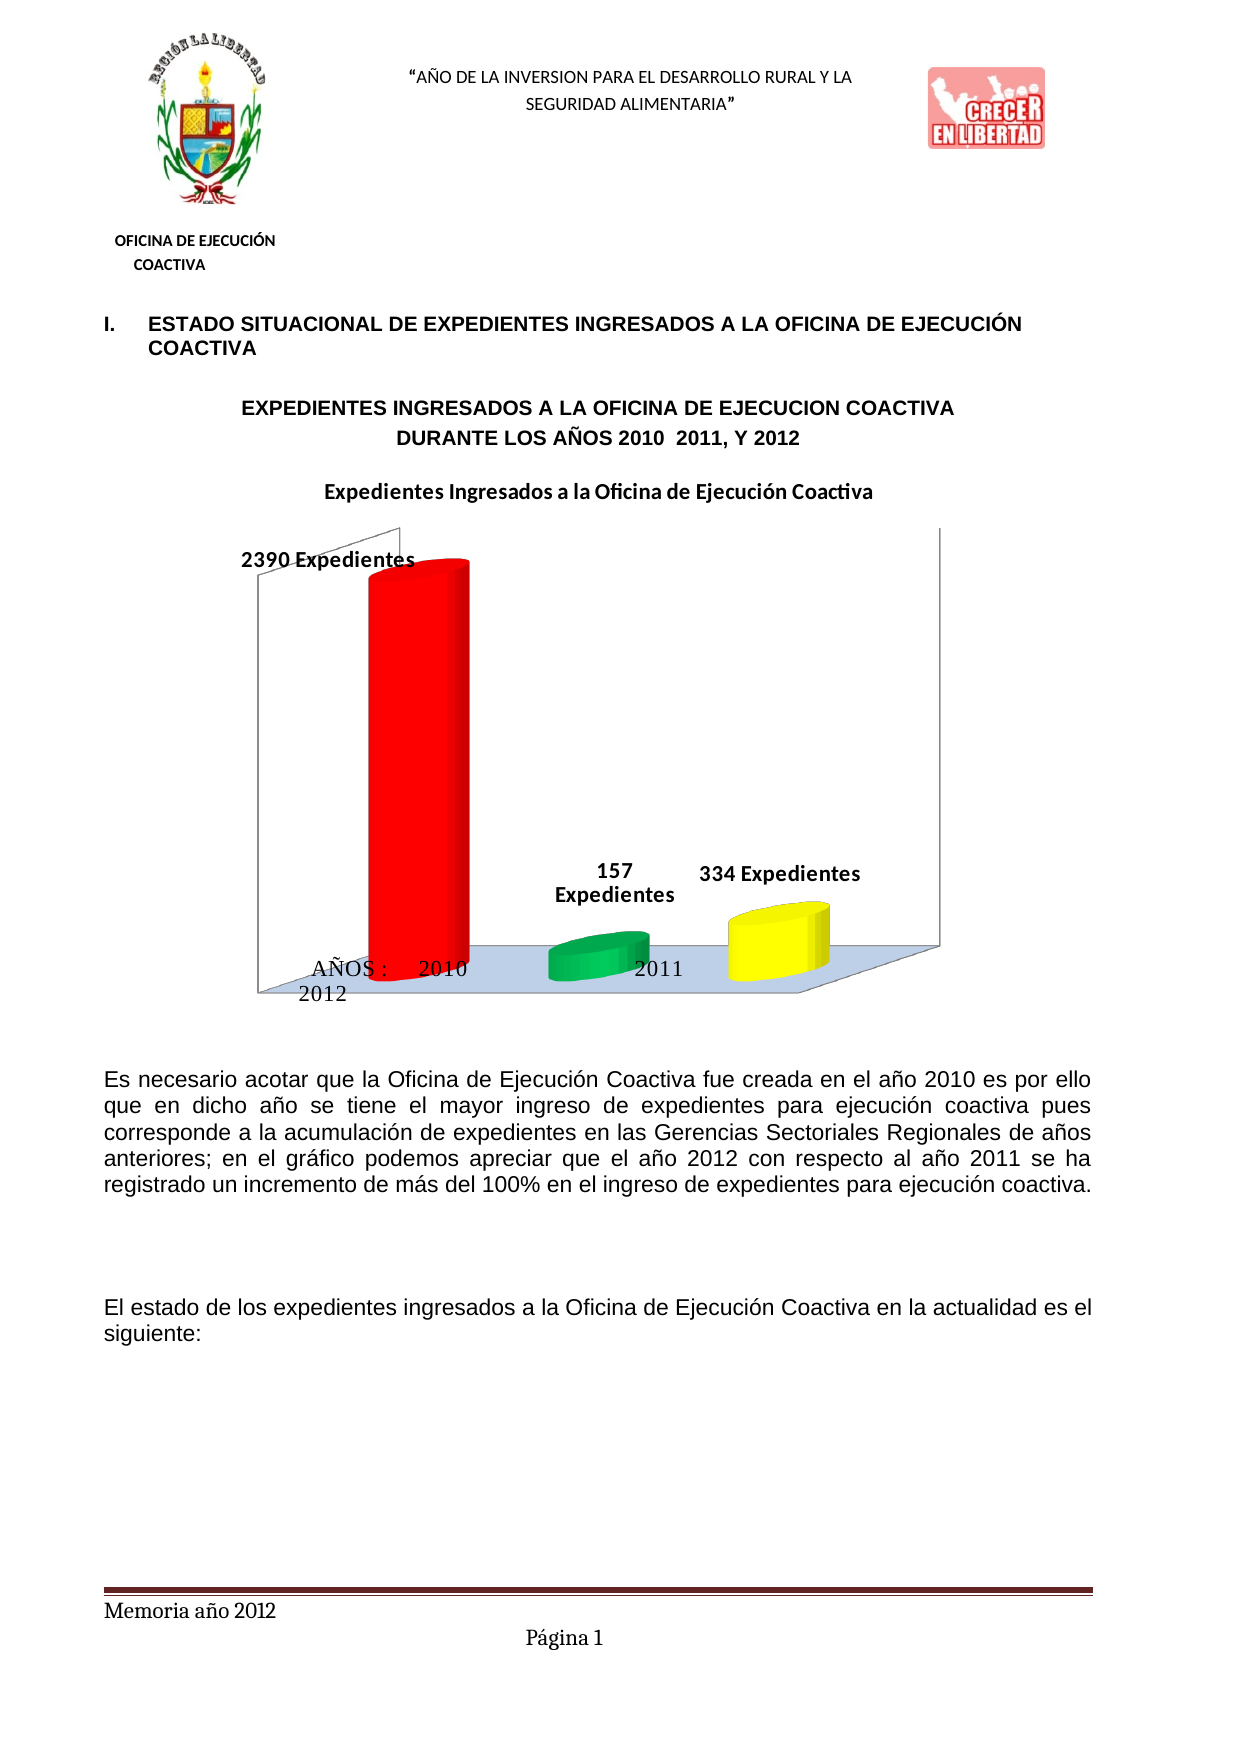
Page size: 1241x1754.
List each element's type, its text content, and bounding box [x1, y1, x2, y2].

list Es necesario acotar que la Oficina de Ejecución Coactiva fue creada en el año 2010 es por ello que en dicho año se tiene el mayor ingreso de expedientes para ejecución coactiva pues corresponde a la acumulación de expedientes en las Gerencias Sectoriales Regionales de años anteriores; en el gráfico podemos apreciar que el año 2012 con respecto al año 2011 se ha registrado un incremento de más del 100% en el ingreso de expedientes para ejecución coactiva. [103, 1066, 1093, 1198]
picture [148, 33, 266, 205]
list ESTADO SITUACIONAL DE EXPEDIENTES INGRESADOS A LA OFICINA DE EJECUCIÓN COACTIVA [103, 311, 1093, 359]
text EXPEDIENTES INGRESADOS A LA OFICINA DE EJECUCION COACTIVA [103, 396, 1093, 420]
picture [927, 67, 1045, 149]
list El estado de los expedientes ingresados a la Oficina de Ejecución Coactiva en la actualidad es el siguiente: [103, 1293, 1093, 1346]
text DURANTE LOS AÑOS 2010 2011, Y 2012 [103, 426, 1093, 450]
